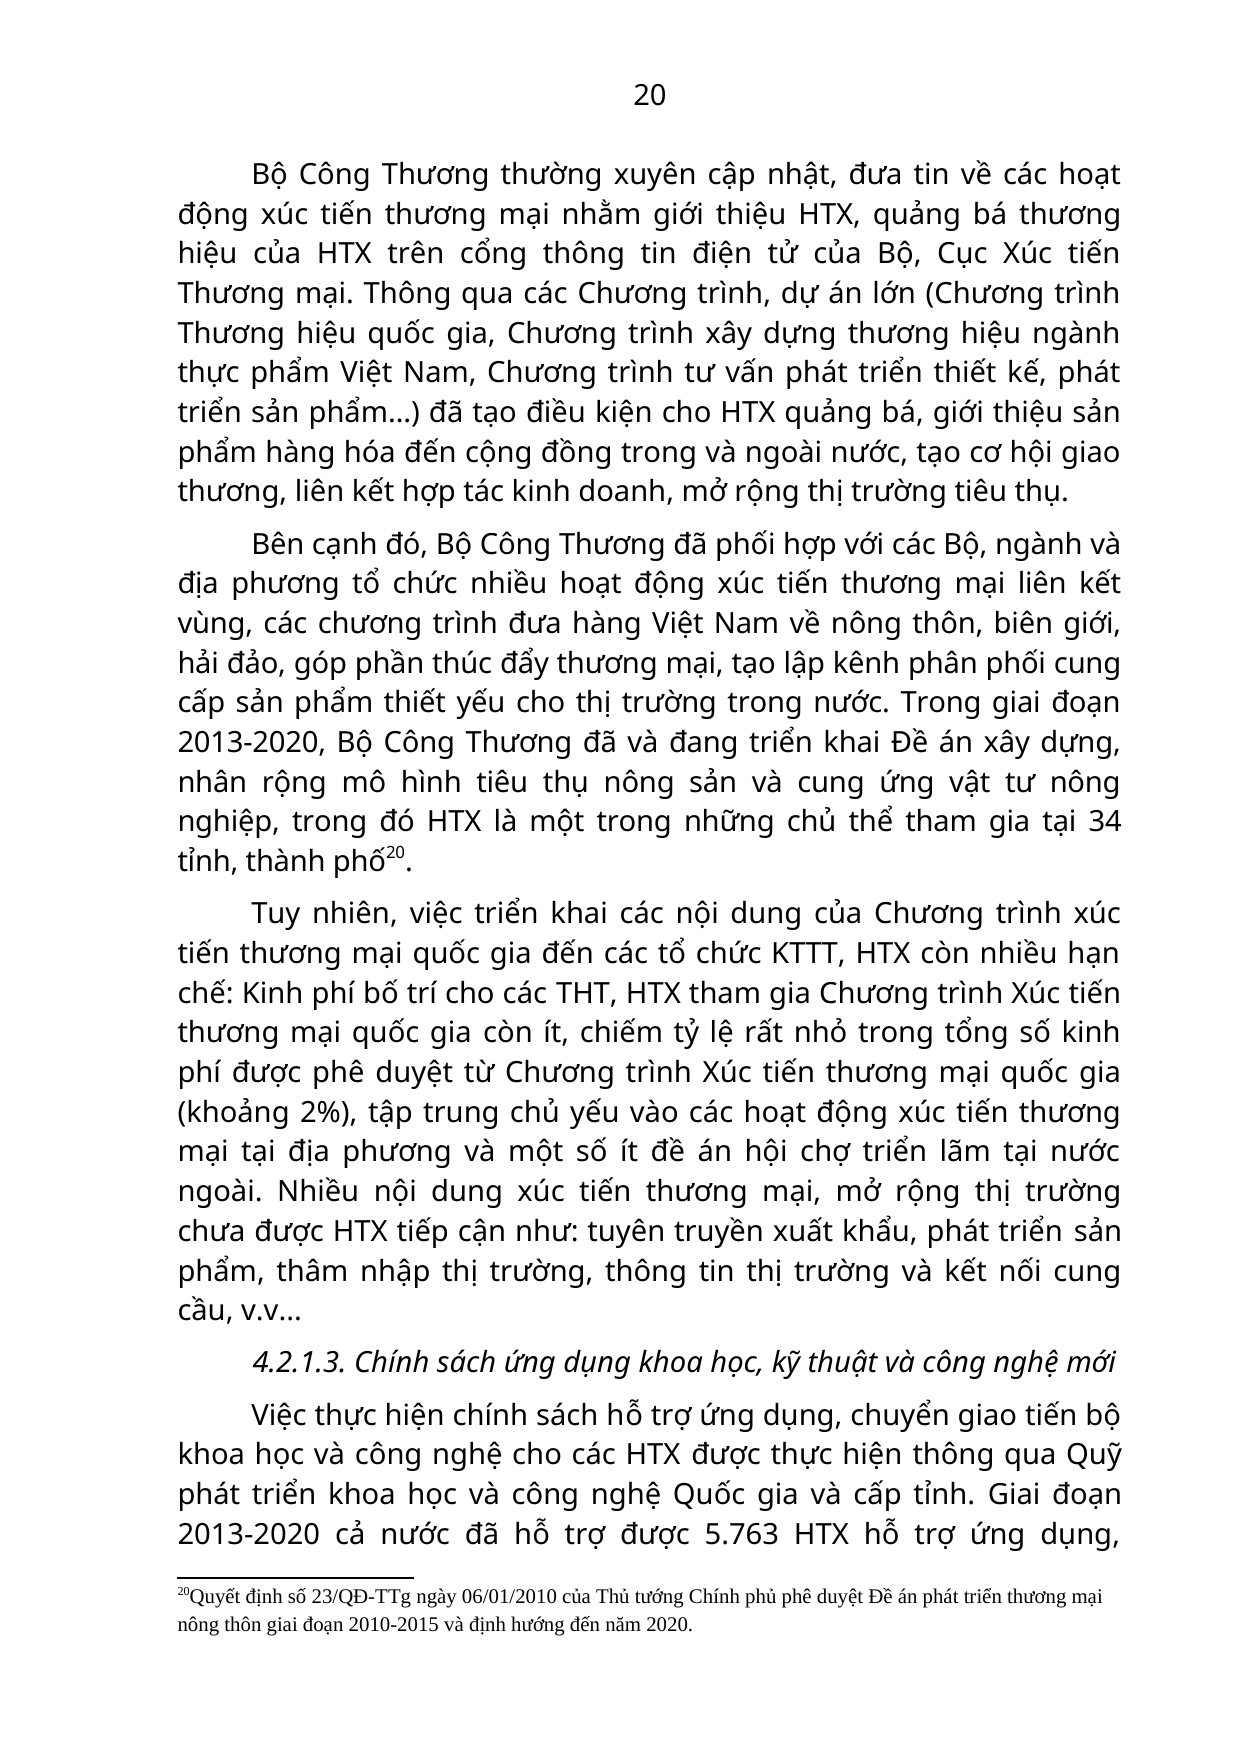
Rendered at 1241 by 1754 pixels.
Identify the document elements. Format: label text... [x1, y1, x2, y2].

text Tuy nhiên, việc triển khai các nội dung của Chương trình xúc tiến thương mại quốc gia đến các tổ chức KTTT, HTX còn nhiều hạn chế: Kinh phí bố trí cho các THT, HTX tham gia Chương trình Xúc tiến thương mại quốc gia còn ít, chiếm tỷ lệ rất nhỏ trong tổng số kinh phí được phê duyệt từ Chương trình Xúc tiến thương mại quốc gia (khoảng 2%), tập trung chủ yếu vào các hoạt động xúc tiến thương mại tại địa phương và một số ít đề án hội chợ triển lãm tại nước ngoài. Nhiều nội dung xúc tiến thương mại, mở rộng thị trường chưa được HTX tiếp cận như: tuyên truyền xuất khẩu, phát triển sản phẩm, thâm nhập thị trường, thông tin thị trường và kết nối cung cầu, v.v... [177, 893, 1122, 1329]
text Bên cạnh đó, Bộ Công Thương đã phối hợp với các Bộ, ngành và địa phương tổ chức nhiều hoạt động xúc tiến thương mại liên kết vùng, các chương trình đưa hàng Việt Nam về nông thôn, biên giới, hải đảo, góp phần thúc đẩy thương mại, tạo lập kênh phân phối cung cấp sản phẩm thiết yếu cho thị trường trong nước. Trong giai đoạn 2013-2020, Bộ Công Thương đã và đang triển khai Đề án xây dựng, nhân rộng mô hình tiêu thụ nông sản và cung ứng vật tư nông nghiệp, trong đó HTX là một trong những chủ thể tham gia tại 34 tỉnh, thành phố. [177, 523, 1122, 880]
text Bộ Công Thương thường xuyên cập nhật, đưa tin về các hoạt động xúc tiến thương mại nhằm giới thiệu HTX, quảng bá thương hiệu của HTX trên cổng thông tin điện tử của Bộ, Cục Xúc tiến Thương mại. Thông qua các Chương trình, dự án lớn (Chương trình Thương hiệu quốc gia, Chương trình xây dựng thương hiệu ngành thực phẩm Việt Nam, Chương trình tư vấn phát triển thiết kế, phát triển sản phẩm…) đã tạo điều kiện cho HTX quảng bá, giới thiệu sản phẩm hàng hóa đến cộng đồng trong và ngoài nước, tạo cơ hội giao thương, liên kết hợp tác kinh doanh, mở rộng thị trường tiêu thụ. [177, 153, 1122, 510]
text 4.2.1.3. Chính sách ứng dụng khoa học, kỹ thuật và công nghệ mới [177, 1342, 1122, 1381]
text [177, 1394, 1122, 1553]
